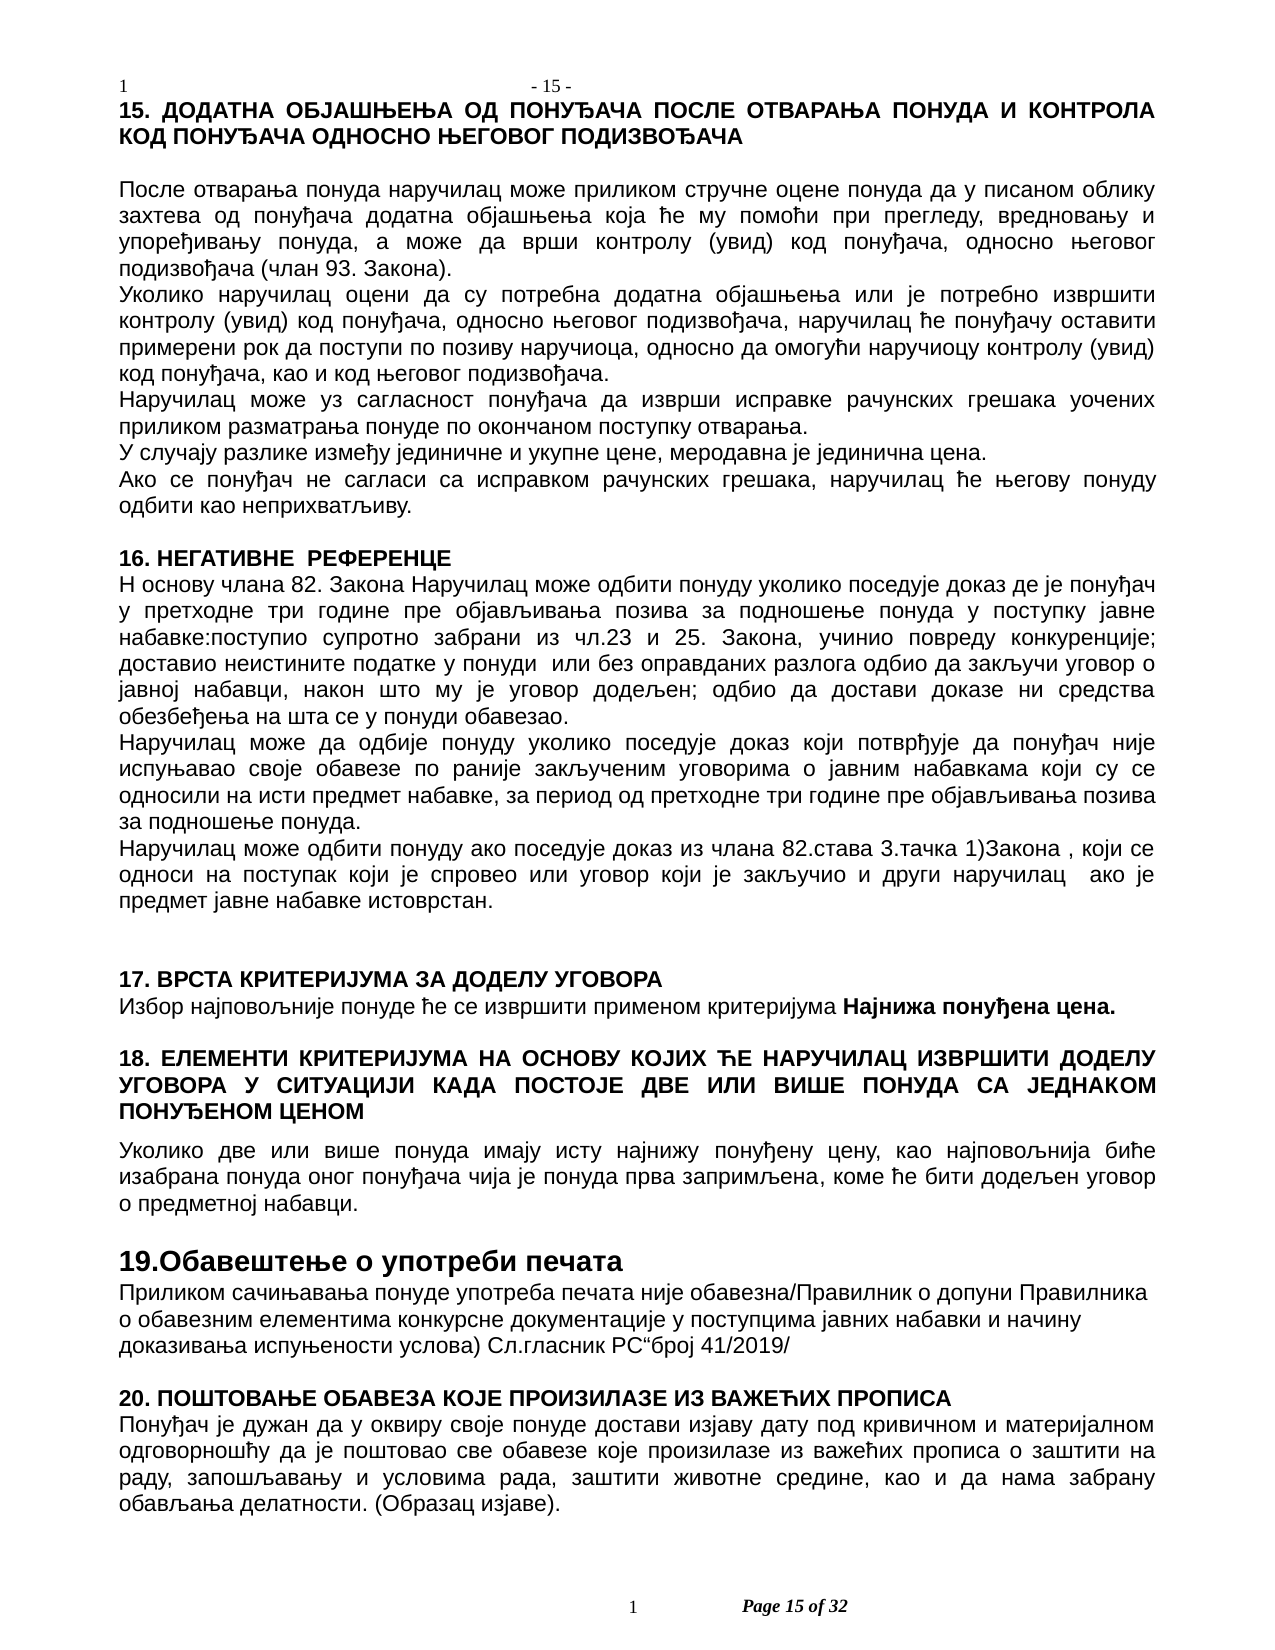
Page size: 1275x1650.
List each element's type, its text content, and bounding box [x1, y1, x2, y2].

text Наручилац може да одбије понуду уколико поседује доказ који потврђује да понуђач није испуњавао своје обавезе по раније закљученим уговорима о јавним набавкама који су се односили на исти предмет набавке, за период од претходне три године пре објављивања позива за подношење понуда. [118, 729, 1156, 834]
text Уколико наручилац оцени да су потребна додатна објашњења или је потребно извршити контролу (увид) код понуђача, односно његовог подизвођача, наручилац ће понуђачу оставити примерени рок да поступи по позиву наручиоца, односно да омогући наручиоцу контролу (увид) код понуђача, као и код његовог подизвођача. [118, 281, 1156, 386]
text Приликом сачињавања понуде употреба печата није обавезна/Правилник о допуни Правилника о обавезним елементима конкурсне документације у поступцима јавних набавки и начину доказивања испуњености услова) Сл.гласник РС“број 41/2019/ [118, 1279, 1156, 1358]
text 18. ЕЛЕМЕНТИ КРИТЕРИЈУМА НА ОСНОВУ КОЈИХ ЋЕ НАРУЧИЛАЦ ИЗВРШИТИ ДОДЕЛУ УГОВОРА У СИТУАЦИЈИ КАДА ПОСТОЈЕ ДВЕ ИЛИ ВИШЕ ПОНУДА СА ЈЕДНАКОМ ПОНУЂЕНОМ ЦЕНОМ [118, 1045, 1156, 1124]
text Наручилац може уз сагласност понуђача да изврши исправке рачунских грешака уочених приликом разматрања понуде по окончаном поступку отварања. [118, 386, 1156, 439]
text 17. ВРСТА КРИТЕРИЈУМА ЗА ДОДЕЛУ УГОВОРА [118, 966, 1156, 993]
text 16. НЕГАТИВНЕ РЕФЕРЕНЦЕ [118, 544, 1156, 571]
text Н основу члана 82. Закона Наручилац може одбити понуду уколико поседује доказ де је понуђач у претходне три године пре објављивања позива за подношење понуда у поступку јавне набавке:поступио супротно забрани из чл.23 и 25. Закона, учинио повреду конкуренције; доставио неистините податке у понуди или без оправданих разлога одбио да закључи уговор о јавној набавци, након што му је уговор додељен; одбио да достави доказе ни средства обезбеђења на шта се у понуди обавезао. [118, 571, 1156, 729]
text Уколико две или више понуда имају исту најнижу понуђену цену, као најповољнија биће изабрана понуда оног понуђача чија је понуда прва запримљена, коме ће бити додељен уговор о предметној набавци. [118, 1137, 1156, 1216]
text Ако се понуђач не сагласи са исправком рачунских грешака, наручилац ће његову понуду одбити као неприхватљиву. [118, 466, 1156, 518]
text Избор најповољније понуде ће се извршити применом критеријума Најнижа понуђена ценa. [118, 993, 1156, 1019]
text Понуђач је дужан да у оквиру своје понуде достави изјаву дату под кривичном и материјалном одговорношћу да је поштовао све обавезе које произилазе из важећих прописа о заштити на раду, запошљавању и условима рада, заштити животне средине, као и да нама забрану обављања делатности. (Образац изјаве). [118, 1411, 1156, 1516]
text После отварања понуда наручилац може приликом стручне оцене понуда да у писаном облику захтева од понуђача додатна објашњења која ће му помоћи при прегледу, вредновању и упоређивању понуда, а може да врши контролу (увид) код понуђача, односно његовог подизвођача (члан 93. Закона). [118, 176, 1156, 281]
text 19.Обавештење о употреби печата [118, 1244, 1156, 1277]
text У случају разлике између јединичне и укупне цене, меродавна је јединична цена. [118, 439, 1156, 466]
text 15. ДОДАТНА ОБЈАШЊЕЊА ОД ПОНУЂАЧА ПОСЛЕ ОТВАРАЊА ПОНУДА И КОНТРОЛА КОД ПОНУЂАЧА ОДНОСНО ЊЕГОВОГ ПОДИЗВОЂАЧА [118, 97, 1156, 149]
text Наручилац може одбити понуду ако поседује доказ из члана 82.става 3.тачка 1)Закона , који се односи на поступак који је спровео или уговор који је закључио и други наручилац ако је предмет јавне набавке истоврстан. [118, 834, 1156, 913]
text 20. ПОШТОВАЊЕ ОБАВЕЗА КОЈЕ ПРОИЗИЛАЗЕ ИЗ ВАЖЕЋИХ ПРОПИСА [118, 1384, 1156, 1411]
